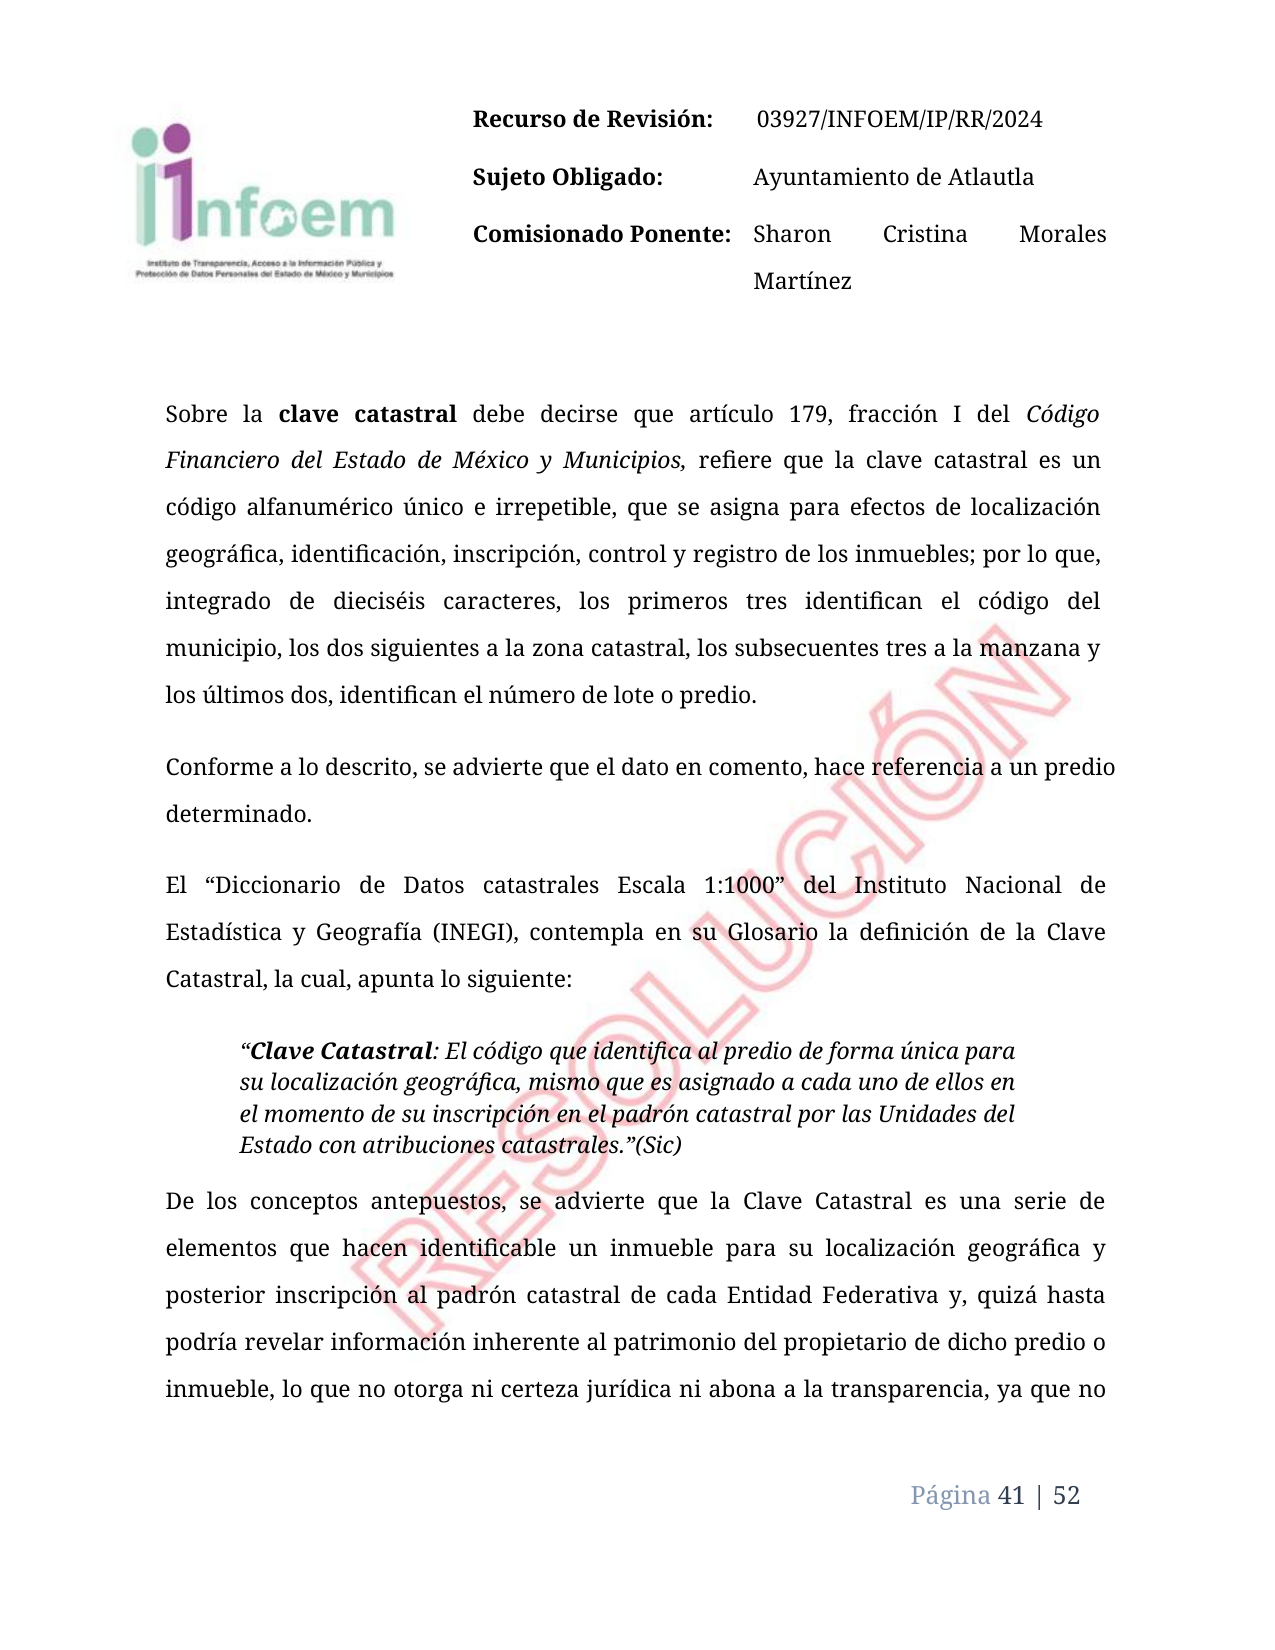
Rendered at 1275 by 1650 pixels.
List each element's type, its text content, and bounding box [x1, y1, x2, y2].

picture [2, 58, 1275, 1650]
text Sobre la clave catastral debe decirse que artículo 179, fracción I del Código Financiero del Estado de México y Municipios, refiere que la clave catastral es un código alfanumérico único e irrepetible, que se asigna para efectos de localización geográfica, identificación, inscripción, control y registro de los inmuebles; por lo que, integrado de dieciséis caracteres, los primeros tres identifican el código del municipio, los dos siguientes a la zona catastral, los subsecuentes tres a la manzana y los últimos dos, identifican el número de lote o predio. [165, 398, 1102, 710]
text “Clave Catastral: El código que identifica al predio de forma única para su localización geográfica, mismo que es asignado a cada uno de ellos en el momento de su inscripción en el padrón catastral por las Unidades del Estado con atribuciones catastrales.”(Sic) [239, 1035, 1019, 1160]
text El “Diccionario de Datos catastrales Escala 1:1000” del Instituto Nacional de Estadística y Geografía (INEGI), contempla en su Glosario la definición de la Clave Catastral, la cual, apunta lo siguiente: [165, 869, 1107, 994]
text Conforme a lo descrito, se advierte que el dato en comento, hace referencia a un predio determinado. [165, 751, 1117, 829]
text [165, 1185, 1107, 1404]
